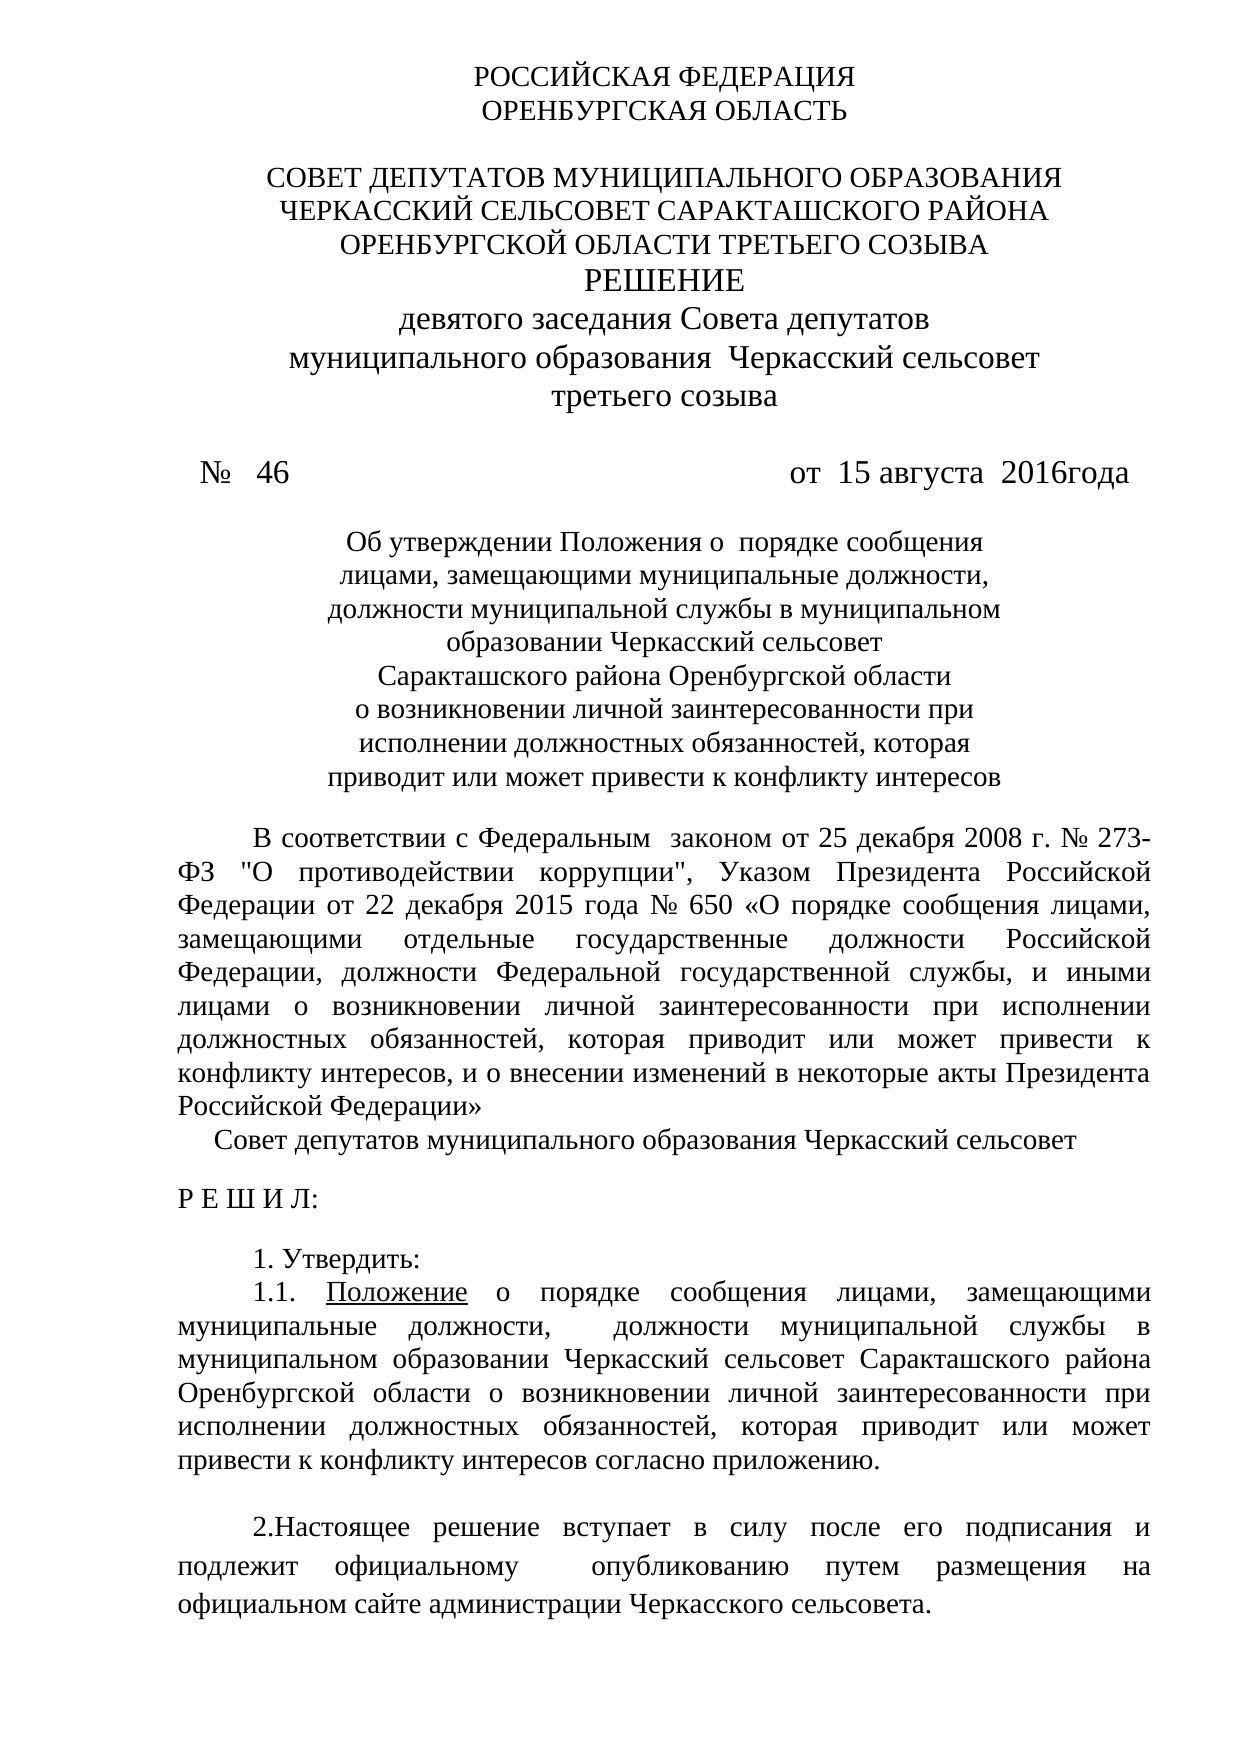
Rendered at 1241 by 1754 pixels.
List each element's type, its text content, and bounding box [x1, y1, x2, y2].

text исполнении должностных обязанностей, которая [177, 725, 1152, 759]
subtitle третьего созыва [177, 375, 1152, 414]
text Об утверждении Положения о порядке сообщения [177, 524, 1152, 557]
text образовании Черкасский сельсовет [177, 624, 1152, 658]
text В соответствии с Федеральным законом от 25 декабря . № 273-ФЗ "О противодействии коррупции", Указом Президента Российской Федерации от 22 декабря 2015 года № 650 «О порядке сообщения лицами, замещающими отдельные государственные должности Российской Федерации, должности Федеральной государственной службы, и иными лицами о возникновении личной заинтересованности при исполнении должностных обязанностей, которая приводит или может привести к конфликту интересов, и о внесении изменений в некоторые акты Президента Российской Федерации» [177, 820, 1152, 1122]
text Р Е Ш И Л: [177, 1181, 1152, 1215]
subtitle РОССИЙСКАЯ ФЕДЕРАЦИЯ [177, 59, 1152, 93]
text Совет депутатов муниципального образования Черкасский сельсовет [177, 1122, 1152, 1156]
subtitle РЕШЕНИЕ [177, 260, 1152, 299]
text приводит или может привести к конфликту интересов [177, 759, 1152, 792]
text о возникновении личной заинтересованности при [177, 692, 1152, 725]
subtitle муниципального образования Черкасский сельсовет [177, 337, 1152, 375]
text лицами, замещающими муниципальные должности, [177, 557, 1152, 591]
text 2.Настоящее решение вступает в силу после его подписания и подлежит официальному опубликованию путем размещения на официальном сайте администрации Черкасского сельсовета. [177, 1509, 1152, 1620]
subtitle № 46 от 15 августа 2016года [177, 452, 1152, 490]
subtitle ОРЕНБУРГСКАЯ ОБЛАСТЬ [177, 93, 1152, 126]
subtitle СОВЕТ ДЕПУТАТОВ МУНИЦИПАЛЬНОГО ОБРАЗОВАНИЯ [177, 160, 1152, 193]
subtitle девятого заседания Совета депутатов [177, 299, 1152, 337]
subtitle ЧЕРКАССКИЙ СЕЛЬСОВЕТ САРАКТАШСКОГО РАЙОНА [177, 193, 1152, 227]
text Саракташского района Оренбургской области [177, 658, 1152, 692]
text 1. Утвердить: [177, 1241, 1152, 1274]
text 1.1. Положение о порядке сообщения лицами, замещающими муниципальные должности, должности муниципальной службы в муниципальном образовании Черкасский сельсовет Саракташского района Оренбургской области о возникновении личной заинтересованности при исполнении должностных обязанностей, которая приводит или может привести к конфликту интересов согласно приложению. [177, 1274, 1152, 1476]
text должности муниципальной службы в муниципальном [177, 591, 1152, 624]
subtitle ОРЕНБУРГСКОЙ ОБЛАСТИ ТРЕТЬЕГО СОЗЫВА [177, 227, 1152, 260]
